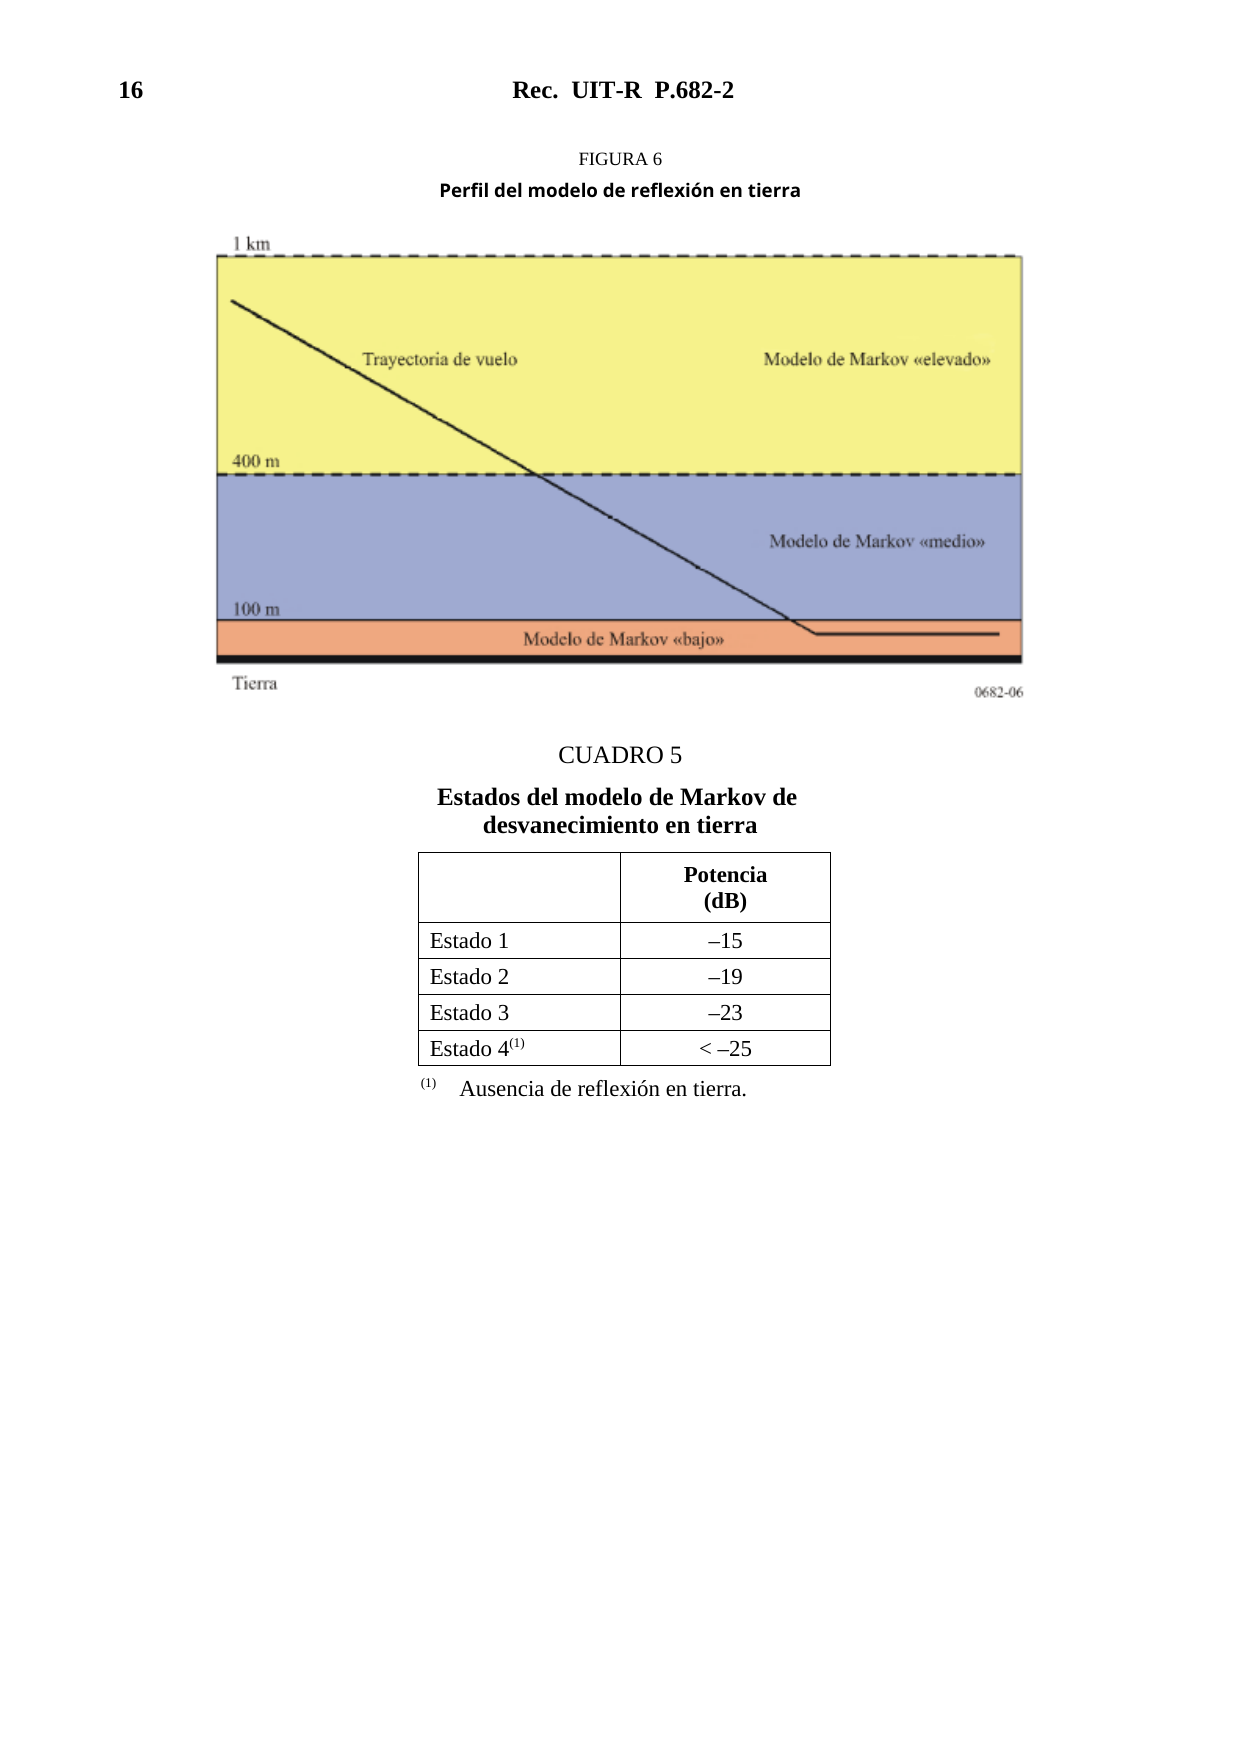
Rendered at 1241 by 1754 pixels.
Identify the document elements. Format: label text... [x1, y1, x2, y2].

table_cell Estado 3 [419, 995, 620, 1029]
table_cell –23 [621, 995, 830, 1029]
table_cell Estado 1 [419, 923, 620, 958]
table_cell Estado 4(1) [419, 1031, 620, 1065]
title Estados del modelo de Markov de desvanecimiento en tierra [118, 782, 1122, 839]
table_header Potencia (dB) [621, 853, 830, 922]
text Figura 6 [118, 148, 1122, 169]
table_header [419, 853, 620, 922]
table_cell –19 [621, 959, 830, 994]
title Perfil del modelo de reflexión en tierra [118, 178, 1122, 203]
table_cell (1) Ausencia de reflexión en tierra. [418, 1066, 831, 1101]
table_cell –15 [621, 923, 830, 958]
table_cell Estado 2 [419, 959, 620, 994]
text CUADRO 5 [118, 741, 1122, 769]
table_cell < –25 [621, 1031, 830, 1065]
